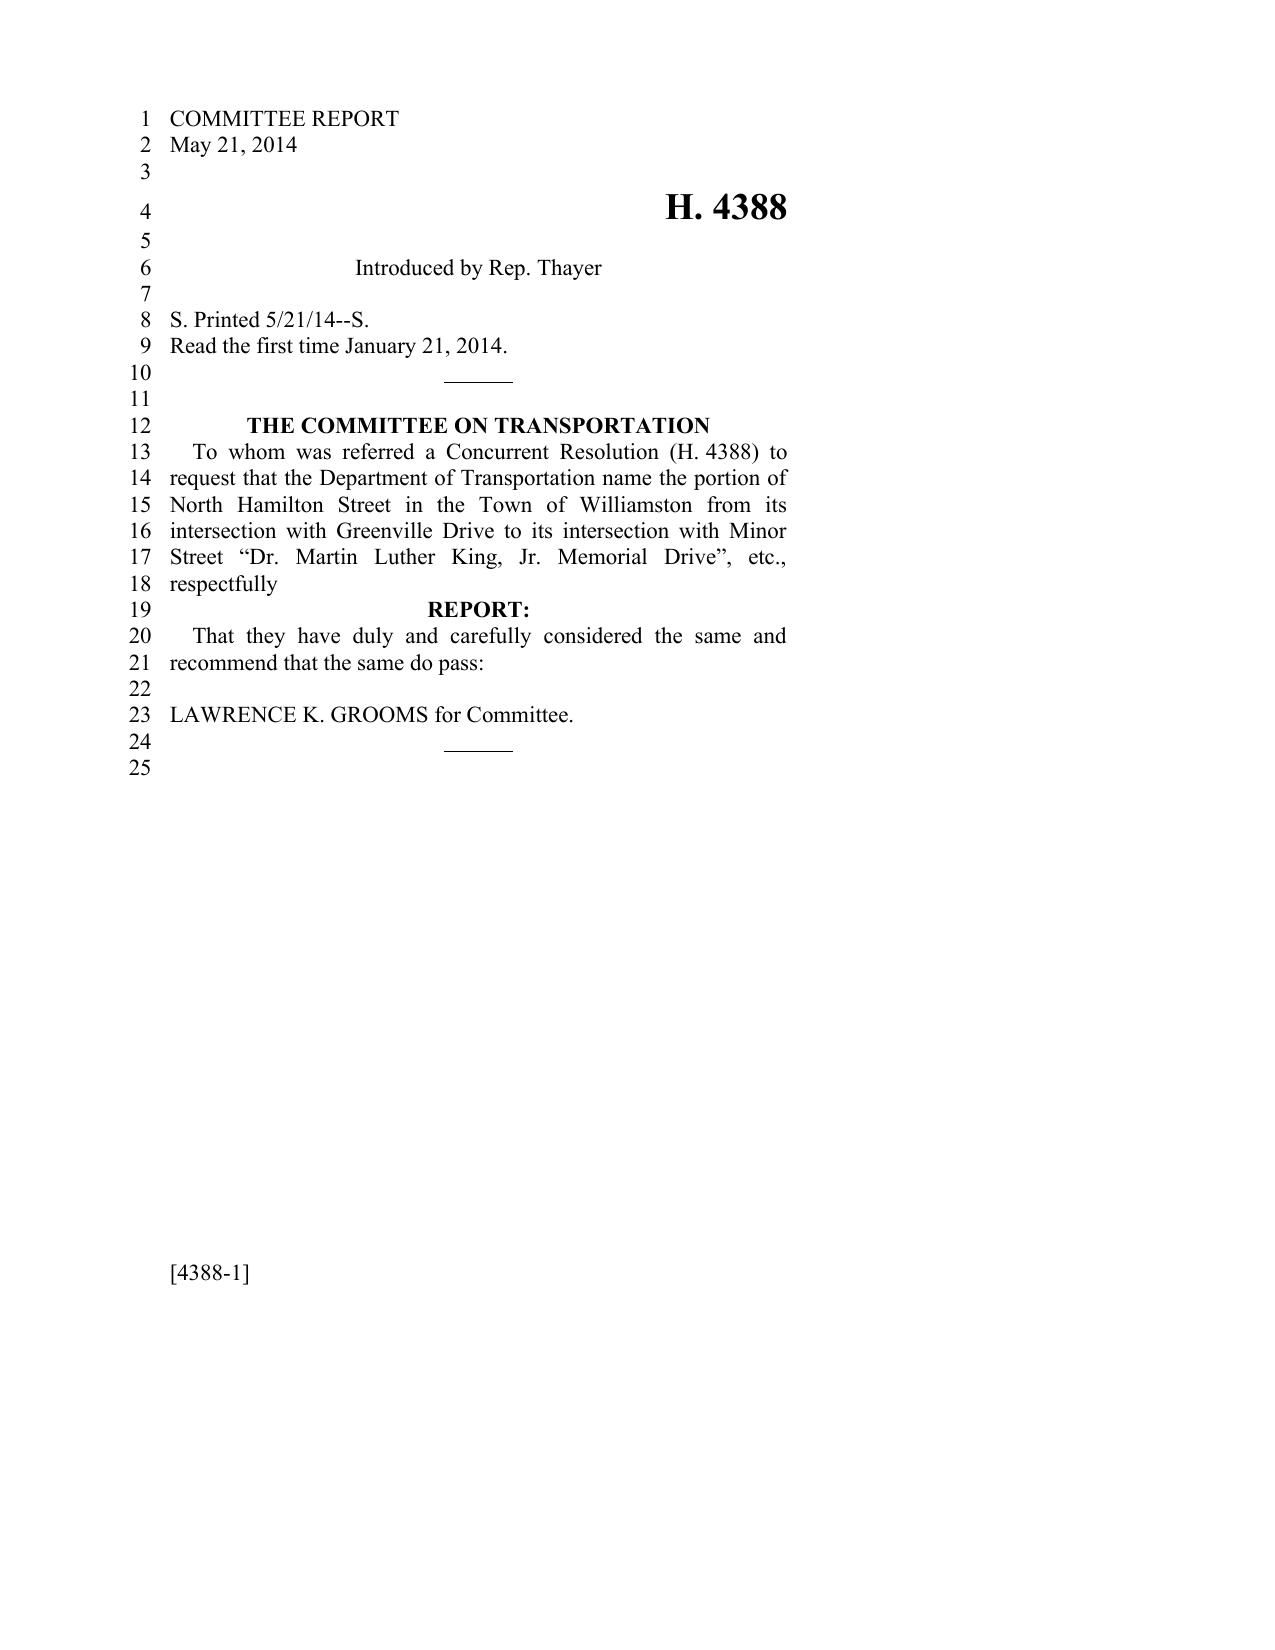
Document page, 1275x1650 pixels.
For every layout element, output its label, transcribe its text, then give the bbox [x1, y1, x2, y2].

text LAWRENCE K. GROOMS for Committee. [169, 702, 787, 728]
text THE COMMITTEE ON TRANSPORTATION [169, 412, 787, 438]
text Introduced by Rep. Thayer [169, 253, 787, 280]
text REPORT: [169, 596, 787, 622]
text To whom was referred a Concurrent Resolution (H. 4388) to request that the Department of Transportation name the portion of North Hamilton Street in the Town of Williamston from its intersection with Greenville Drive to its intersection with Minor Street “Dr. Martin Luther King, Jr. Memorial Drive”, etc., respectfully [169, 438, 787, 596]
text That they have duly and carefully considered the same and recommend that the same do pass: [169, 622, 787, 675]
text S. Printed 5/21/14--S. [169, 306, 787, 333]
text H. 4388 [169, 184, 787, 227]
text May 21, 2014 [169, 131, 787, 158]
text Read the first time January 21, 2014. [169, 333, 787, 359]
text COMMITTEE REPORT [169, 105, 787, 131]
